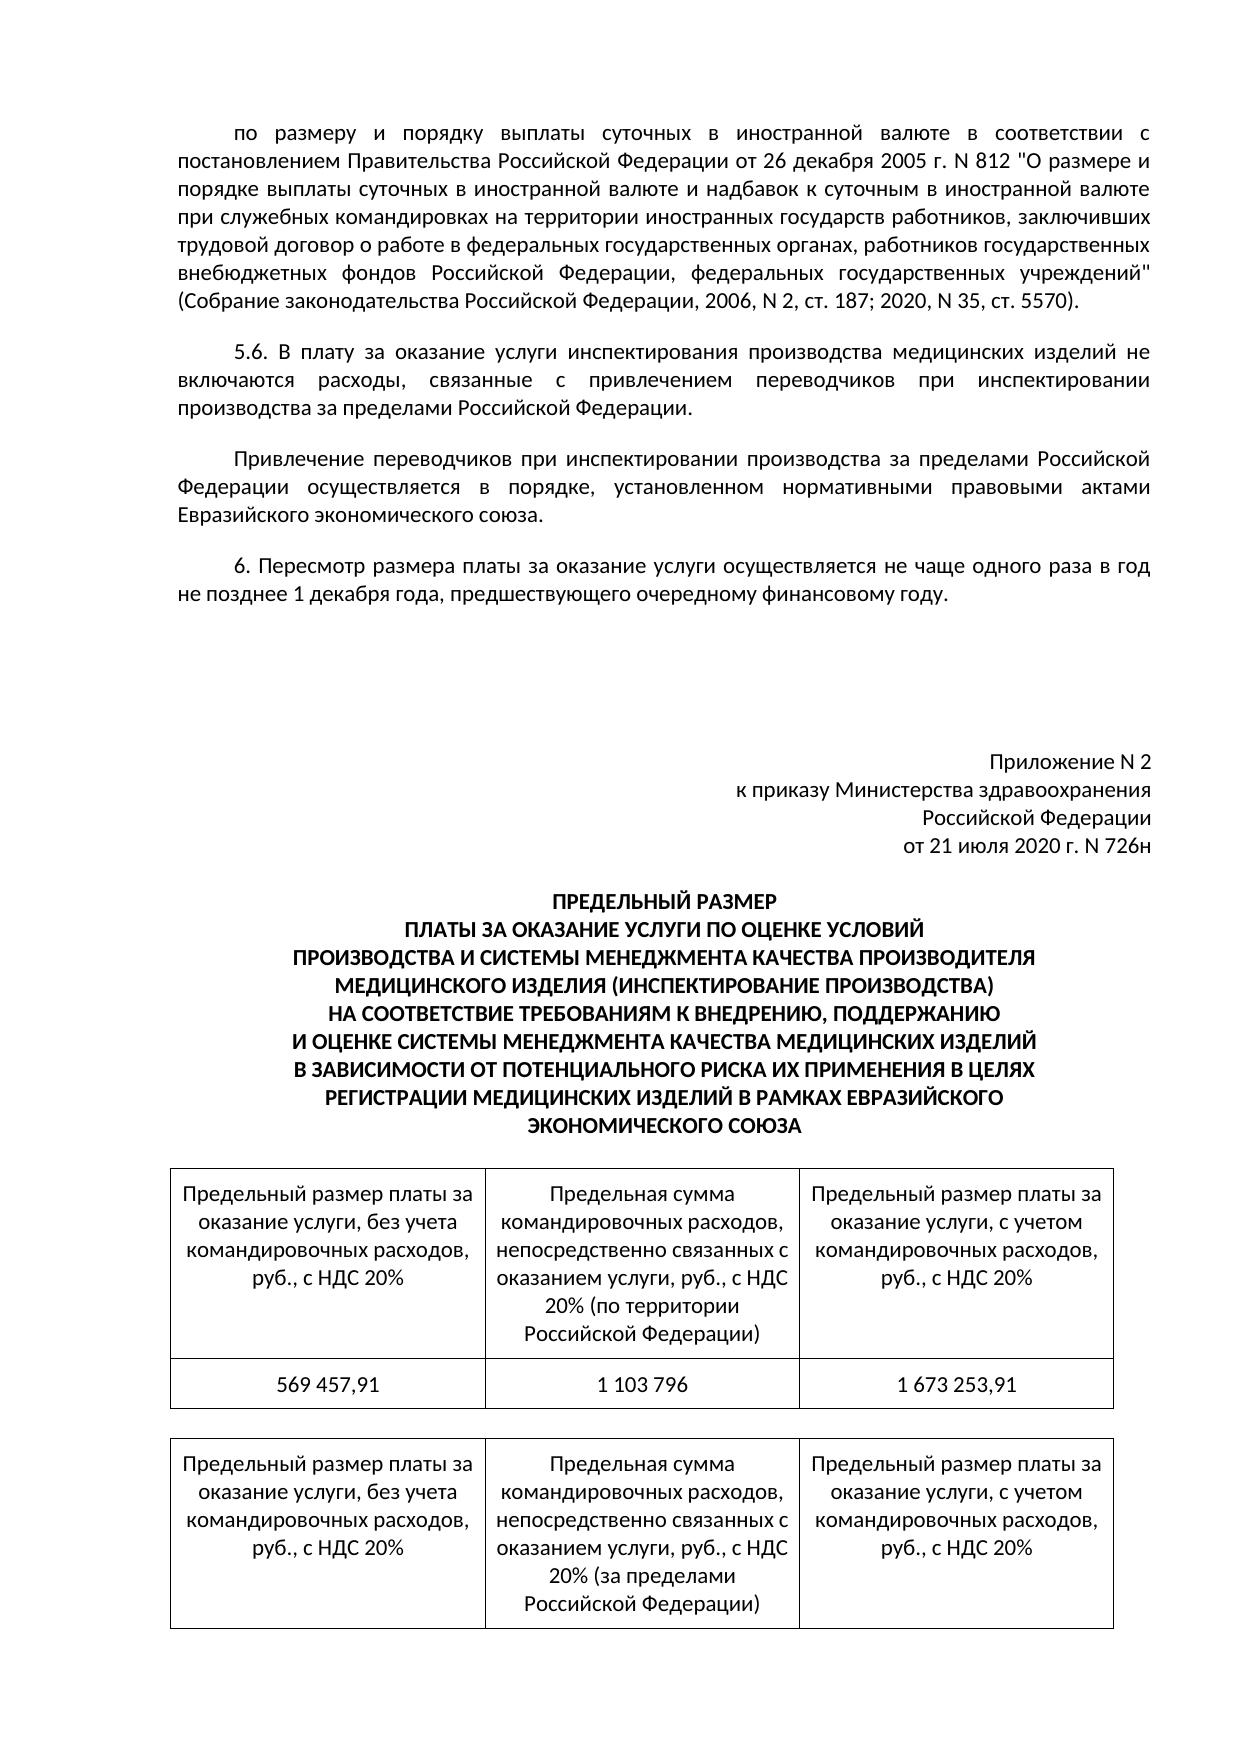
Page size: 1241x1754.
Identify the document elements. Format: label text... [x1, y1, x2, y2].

title ПРЕДЕЛЬНЫЙ РАЗМЕР [177, 887, 1152, 915]
table_cell 569 457,91 [171, 1359, 485, 1408]
table_header Предельный размер платы за оказание услуги, с учетом командировочных расходов, руб., с НДС 20% [800, 1169, 1113, 1358]
title В ЗАВИСИМОСТИ ОТ ПОТЕНЦИАЛЬНОГО РИСКА ИХ ПРИМЕНЕНИЯ В ЦЕЛЯХ [177, 1056, 1152, 1083]
title ЭКОНОМИЧЕСКОГО СОЮЗА [177, 1112, 1152, 1139]
table_header Предельная сумма командировочных расходов, непосредственно связанных с оказанием услуги, руб., с НДС 20% (за пределами Российской Федерации) [486, 1439, 799, 1628]
text к приказу Министерства здравоохранения [177, 775, 1152, 803]
text Привлечение переводчиков при инспектировании производства за пределами Российской Федерации осуществляется в порядке, установленном нормативными правовыми актами Евразийского экономического союза. [177, 444, 1152, 528]
table_cell 1 103 796 [486, 1359, 799, 1408]
title РЕГИСТРАЦИИ МЕДИЦИНСКИХ ИЗДЕЛИЙ В РАМКАХ ЕВРАЗИЙСКОГО [177, 1083, 1152, 1112]
text 5.6. В плату за оказание услуги инспектирования производства медицинских изделий не включаются расходы, связанные с привлечением переводчиков при инспектировании производства за пределами Российской Федерации. [177, 337, 1152, 421]
text по размеру и порядку выплаты суточных в иностранной валюте в соответствии с постановлением Правительства Российской Федерации от 26 декабря 2005 г. N 812 "О размере и порядке выплаты суточных в иностранной валюте и надбавок к суточным в иностранной валюте при служебных командировках на территории иностранных государств работников, заключивших трудовой договор о работе в федеральных государственных органах, работников государственных внебюджетных фондов Российской Федерации, федеральных государственных учреждений" (Собрание законодательства Российской Федерации, 2006, N 2, ст. 187; 2020, N 35, ст. 5570). [177, 118, 1152, 314]
title НА СООТВЕТСТВИЕ ТРЕБОВАНИЯМ К ВНЕДРЕНИЮ, ПОДДЕРЖАНИЮ [177, 999, 1152, 1027]
text от 21 июля 2020 г. N 726н [177, 831, 1152, 859]
title ПРОИЗВОДСТВА И СИСТЕМЫ МЕНЕДЖМЕНТА КАЧЕСТВА ПРОИЗВОДИТЕЛЯ [177, 943, 1152, 971]
text Российской Федерации [177, 803, 1152, 831]
text Приложение N 2 [177, 747, 1152, 775]
text 6. Пересмотр размера платы за оказание услуги осуществляется не чаще одного раза в год не позднее 1 декабря года, предшествующего очередному финансовому году. [177, 551, 1152, 607]
title МЕДИЦИНСКОГО ИЗДЕЛИЯ (ИНСПЕКТИРОВАНИЕ ПРОИЗВОДСТВА) [177, 971, 1152, 999]
table_header Предельный размер платы за оказание услуги, с учетом командировочных расходов, руб., с НДС 20% [800, 1439, 1113, 1628]
title И ОЦЕНКЕ СИСТЕМЫ МЕНЕДЖМЕНТА КАЧЕСТВА МЕДИЦИНСКИХ ИЗДЕЛИЙ [177, 1027, 1152, 1056]
table_header Предельная сумма командировочных расходов, непосредственно связанных с оказанием услуги, руб., с НДС 20% (по территории Российской Федерации) [486, 1169, 799, 1358]
table_cell 1 673 253,91 [800, 1359, 1113, 1408]
table_header Предельный размер платы за оказание услуги, без учета командировочных расходов, руб., с НДС 20% [171, 1439, 485, 1628]
table_header Предельный размер платы за оказание услуги, без учета командировочных расходов, руб., с НДС 20% [171, 1169, 485, 1358]
title ПЛАТЫ ЗА ОКАЗАНИЕ УСЛУГИ ПО ОЦЕНКЕ УСЛОВИЙ [177, 915, 1152, 943]
